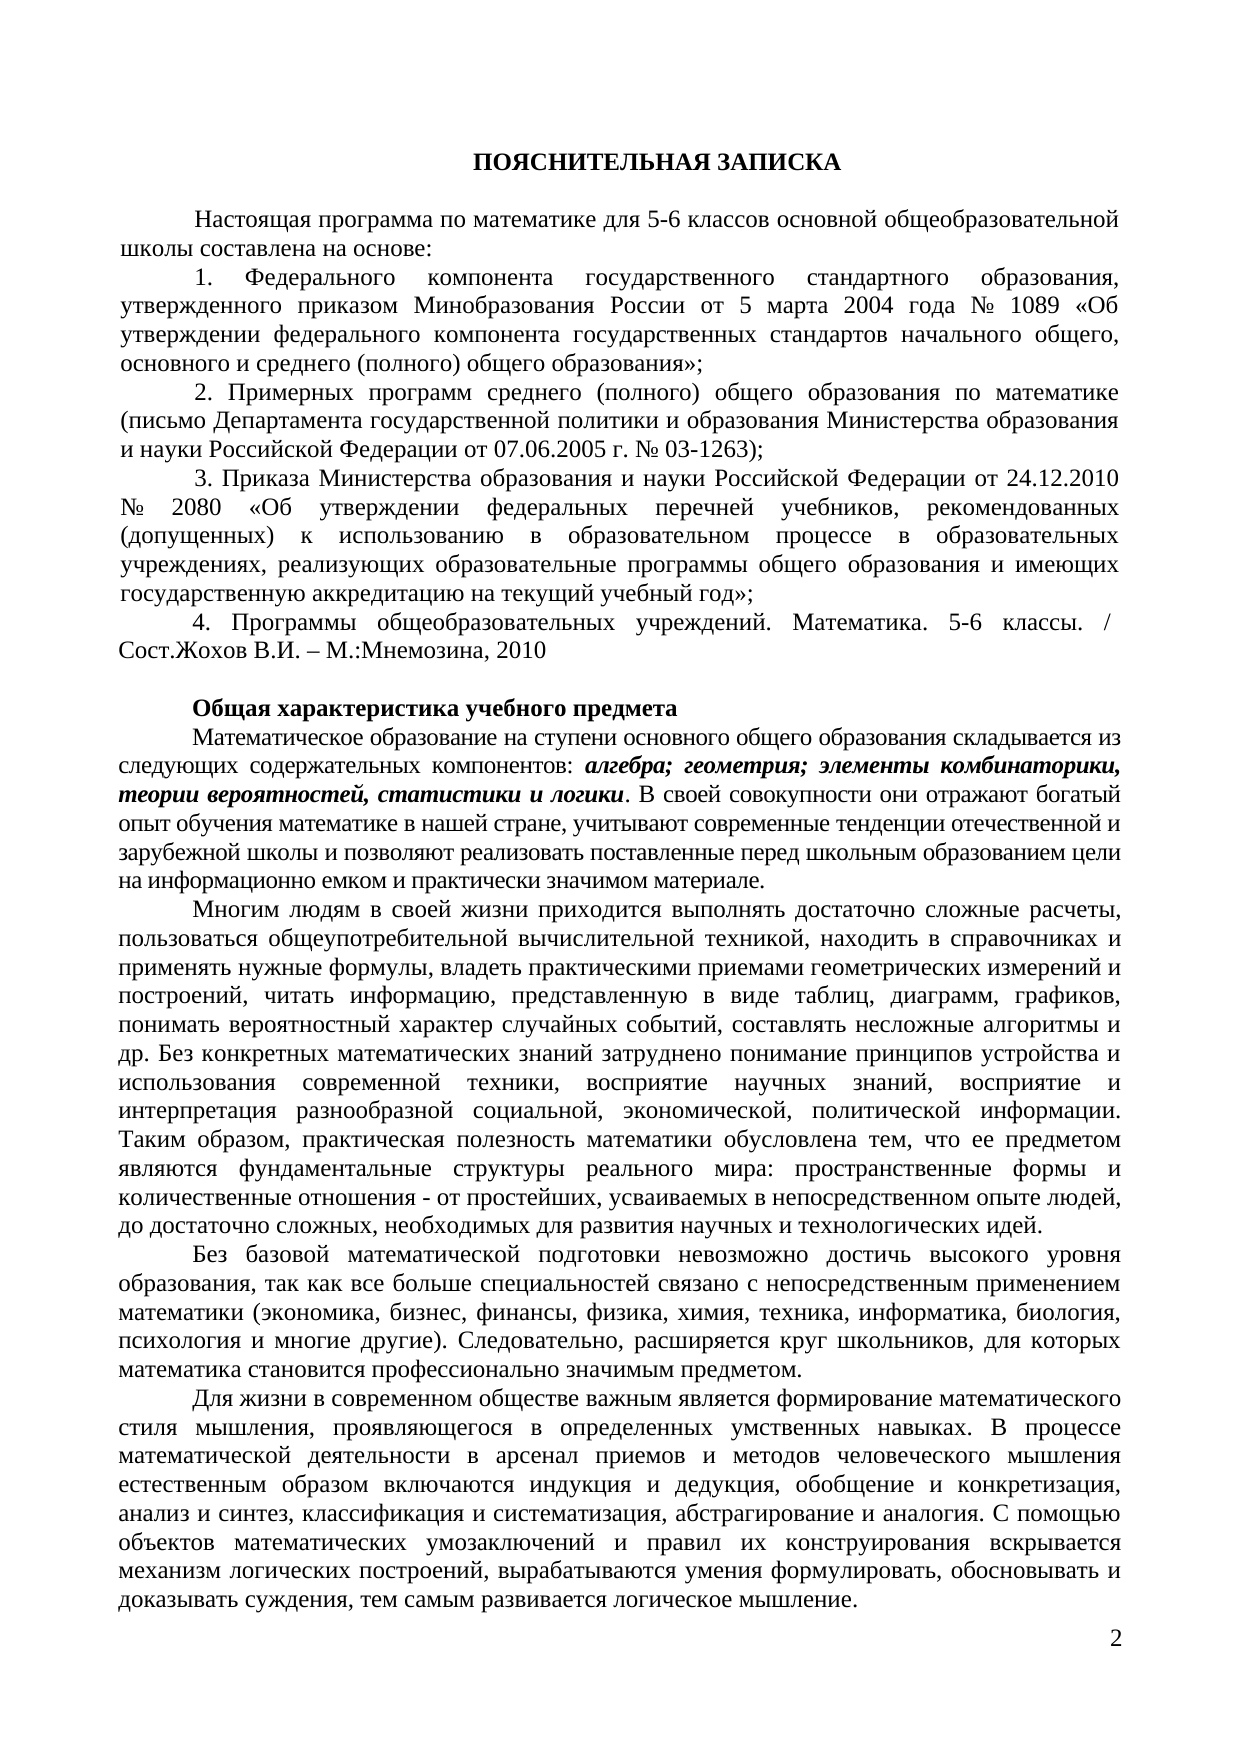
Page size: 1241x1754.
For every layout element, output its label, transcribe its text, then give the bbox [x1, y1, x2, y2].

text Общая характеристика учебного предмета [118, 693, 1122, 722]
text ПОЯСНИТЕЛЬНАЯ ЗАПИСКА [118, 147, 1122, 176]
text Настоящая программа по математике для 5-6 классов основной общеобразовательной школы составлена на основе: [120, 204, 1120, 262]
text 2. Примерных программ среднего (полного) общего образования по математике (письмо Департамента государственной политики и образования Министерства образования и науки Российской Федерации от 07.06.2005 г. № 03-1263); [120, 377, 1120, 463]
text 4. Программы общеобразовательных учреждений. Математика. 5-6 классы. / Сост.Жохов В.И. – М.:Мнемозина, 2010 [118, 607, 1112, 664]
text Математическое образование на ступени основного общего образования складывается из следующих содержательных компонентов: алгебра; геометрия; элементы комбинаторики, теории вероятностей, статистики и логики. В своей совокупности они отражают богатый опыт обучения математике в нашей стране, учитывают современные тенденции отечественной и зарубежной школы и позволяют реализовать поставленные перед школьным образованием цели на информационно емком и практически значимом материале. [118, 722, 1121, 894]
text 3. Приказа Министерства образования и науки Российской Федерации от 24.12.2010 № 2080 «Об утверждении федеральных перечней учебников, рекомендованных (допущенных) к использованию в образовательном процессе в образовательных учреждениях, реализующих образовательные программы общего образования и имеющих государственную аккредитацию на текущий учебный год»; [120, 463, 1120, 607]
text 1. Федерального компонента государственного стандартного образования, утвержденного приказом Минобразования России от 5 марта 2004 года № 1089 «Об утверждении федерального компонента государственных стандартов начального общего, основного и среднего (полного) общего образования»; [120, 262, 1120, 377]
text Многим людям в своей жизни приходится выполнять достаточно сложные расчеты, пользоваться общеупотребительной вычислительной техникой, находить в справочниках и применять нужные формулы, владеть практическими приемами геометрических измерений и построений, читать информацию, представленную в виде таблиц, диаграмм, графиков, понимать вероятностный характер случайных событий, составлять несложные алгоритмы и др. Без конкретных математических знаний затруднено понимание принципов устройства и использования современной техники, восприятие научных знаний, восприятие и интерпретация разнообразной социальной, экономической, политической информации. Таким образом, практическая полезность математики обусловлена тем, что ее предметом являются фундаментальные структуры реального мира: пространственные формы и количественные отношения - от простейших, усваиваемых в непосредственном опыте людей, до достаточно сложных, необходимых для развития научных и технологических идей. [118, 894, 1122, 1239]
text Для жизни в современном обществе важным является формирование математического стиля мышления, проявляющегося в определенных умственных навыках. В процессе математической деятельности в арсенал приемов и методов человеческого мышления естественным образом включаются индукция и дедукция, обобщение и конкретизация, анализ и синтез, классификация и систематизация, абстрагирование и аналогия. С помощью объектов математических умозаключений и правил их конструирования вскрывается механизм логических построений, вырабатываются умения формулировать, обосновывать и доказывать суждения, тем самым развивается логическое мышление. [118, 1383, 1122, 1613]
text Без базовой математической подготовки невозможно достичь высокого уровня образования, так как все больше специальностей связано с непосредственным применением математики (экономика, бизнес, финансы, физика, химия, техника, информатика, биология, психология и многие другие). Следовательно, расширяется круг школьников, для которых математика становится профессионально значимым предметом. [118, 1239, 1122, 1383]
